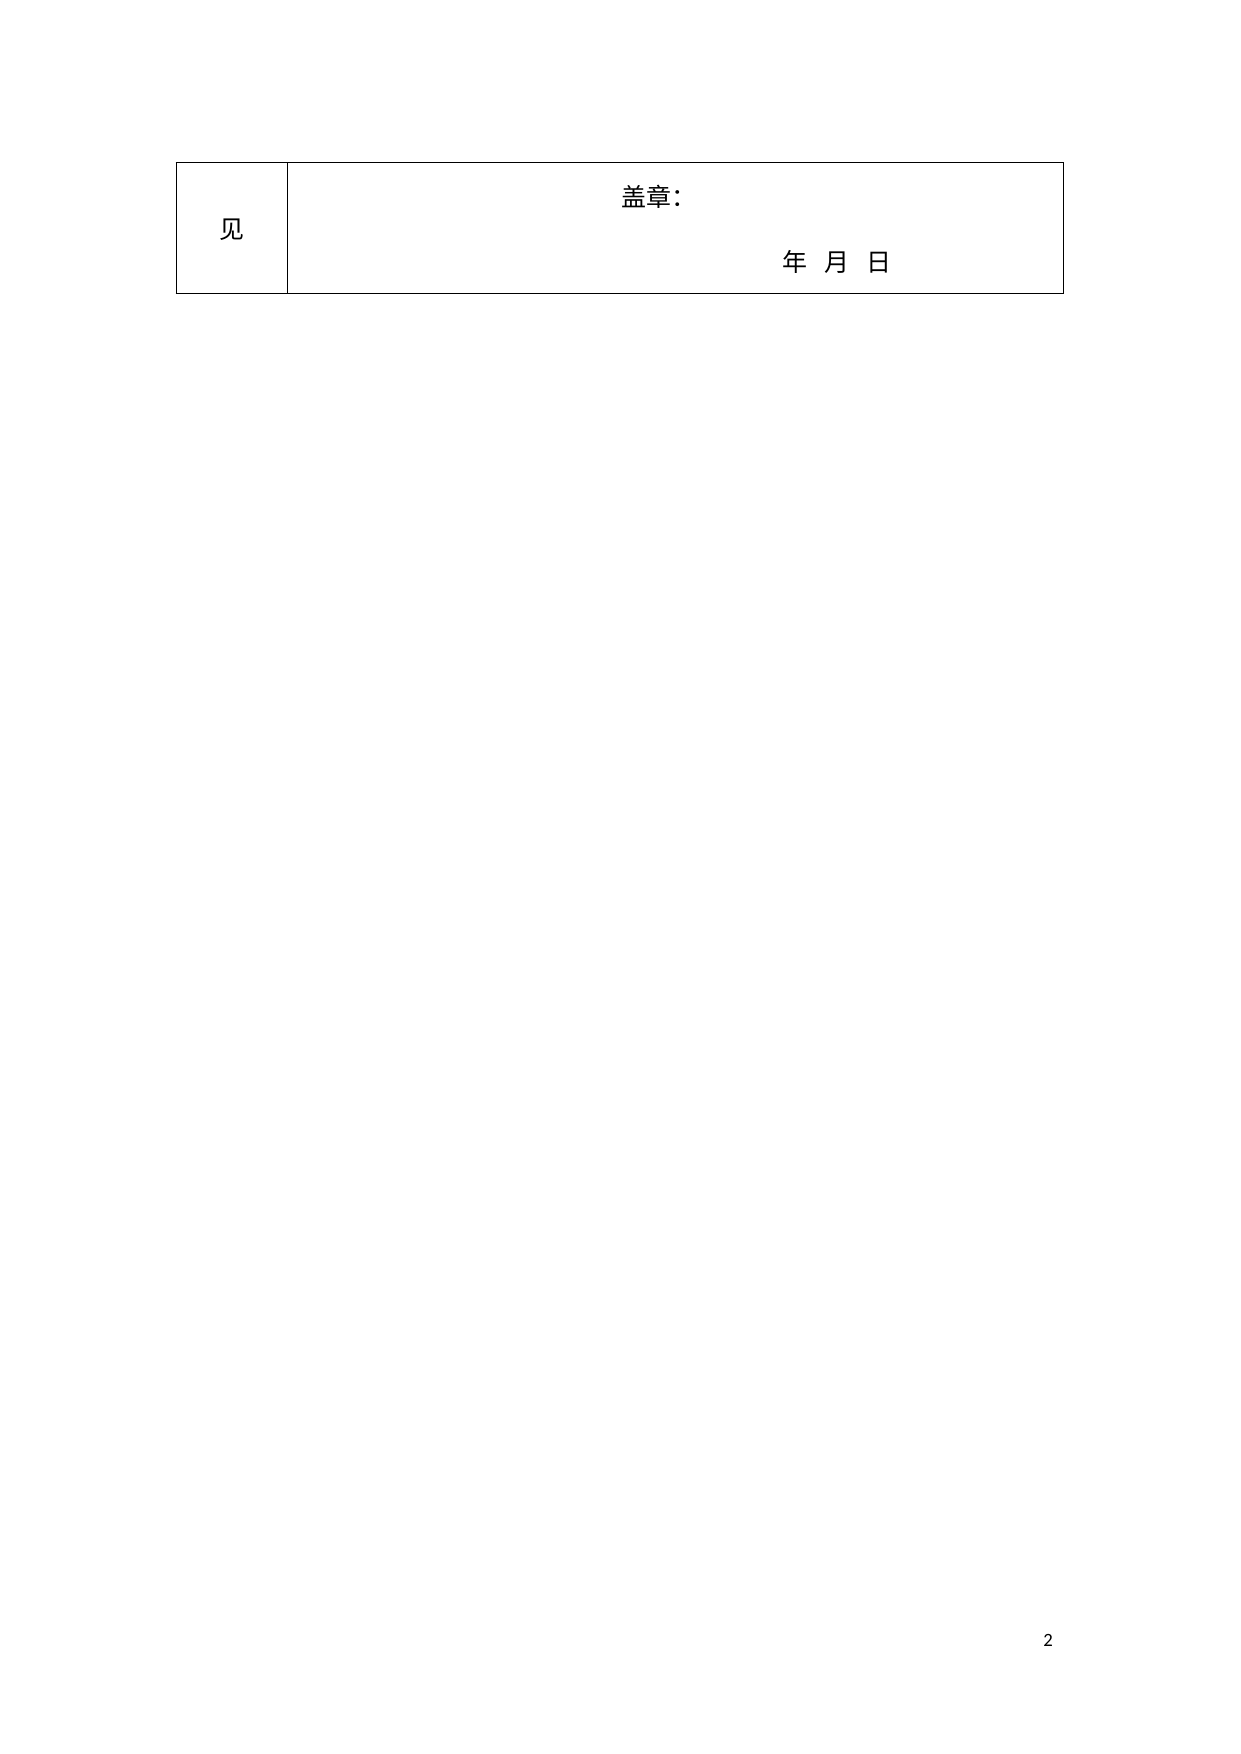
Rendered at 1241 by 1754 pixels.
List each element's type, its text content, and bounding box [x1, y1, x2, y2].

table_cell 市 献 办 意 见 [177, 163, 287, 293]
table_cell 盖章： 年 月 日 [288, 163, 1063, 293]
